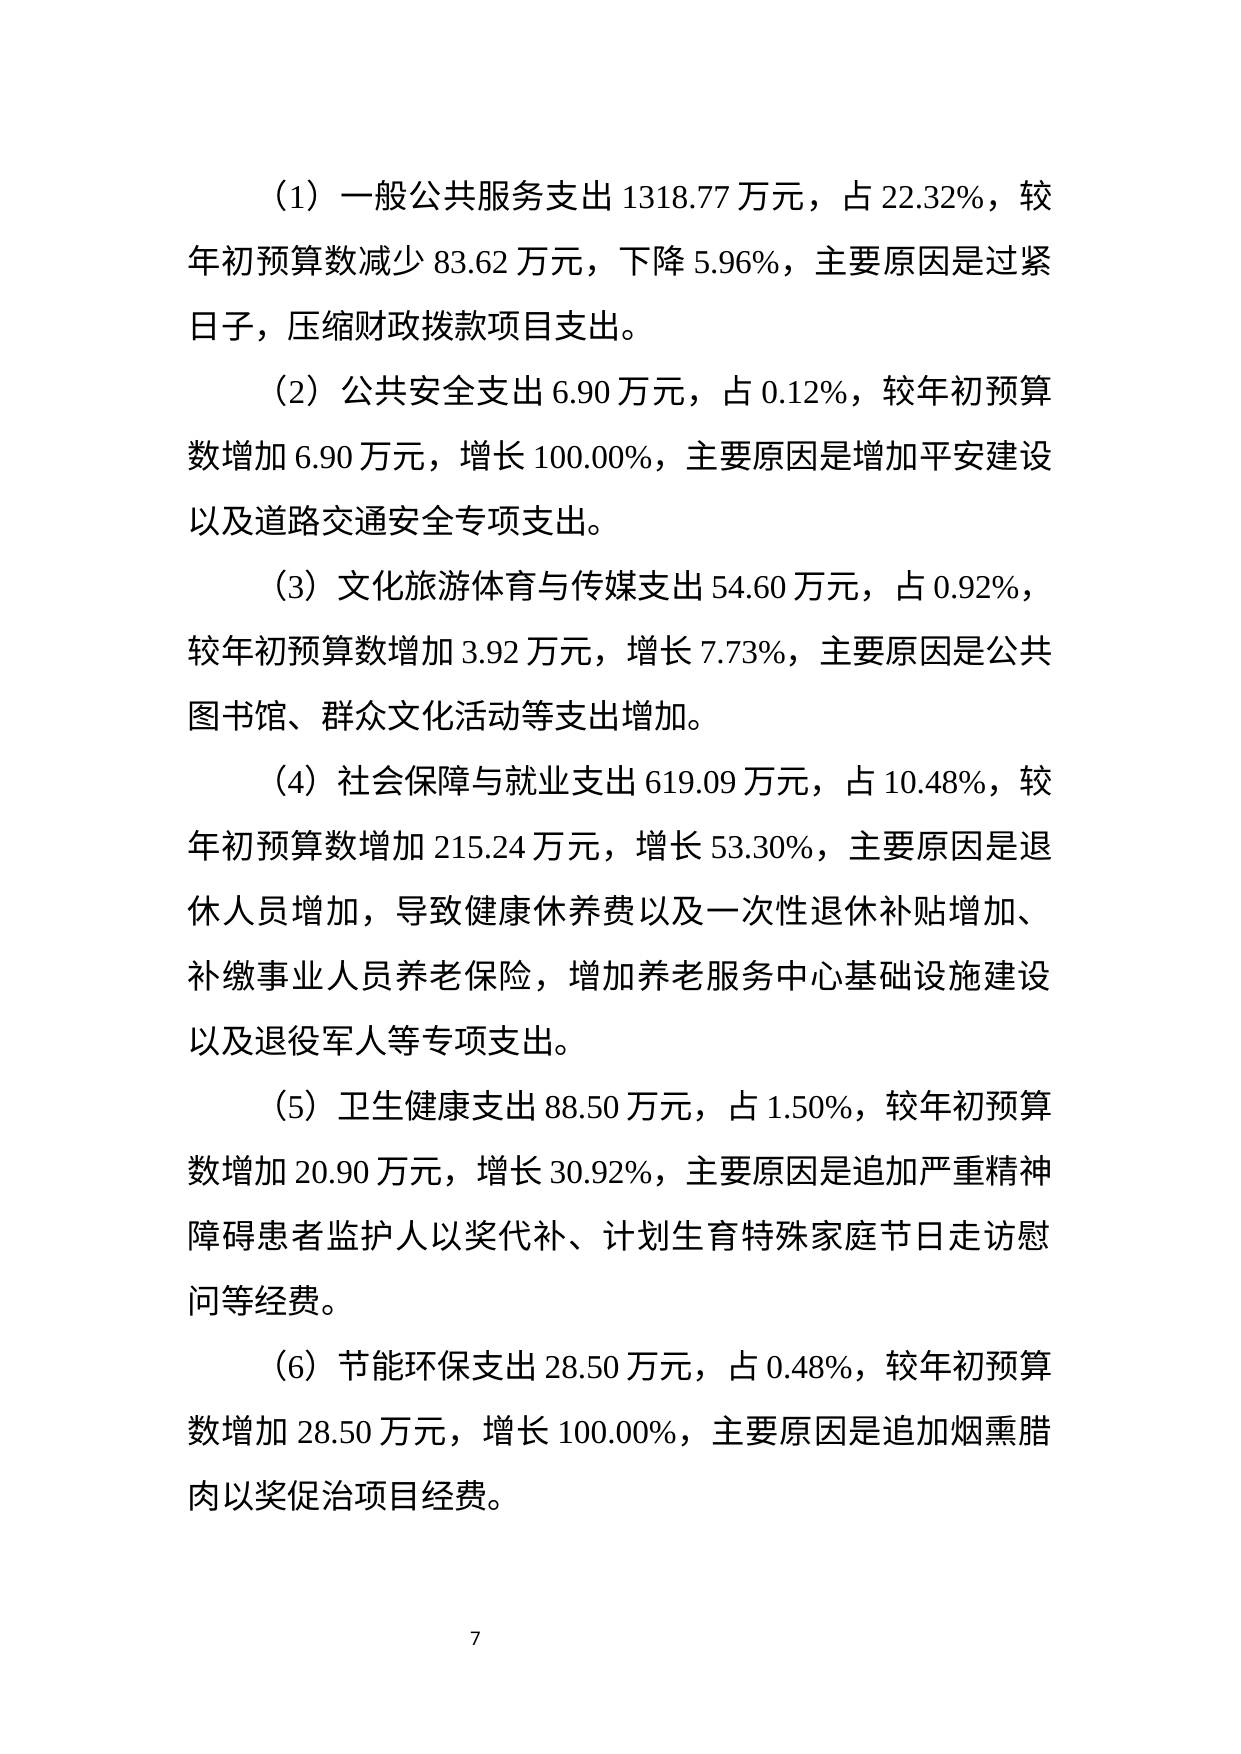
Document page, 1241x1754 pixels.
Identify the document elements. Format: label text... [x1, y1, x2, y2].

text （6）节能环保支出28.50万元，占0.48%，较年初预算数增加28.50万元，增长100.00%，主要原因是追加烟熏腊肉以奖促治项目经费。 [187, 1332, 1053, 1527]
text （3）文化旅游体育与传媒支出54.60万元，占0.92%，较年初预算数增加3.92万元，增长7.73%，主要原因是公共图书馆、群众文化活动等支出增加。 [187, 552, 1053, 747]
text （2）公共安全支出6.90万元，占0.12%，较年初预算数增加6.90万元，增长100.00%，主要原因是增加平安建设以及道路交通安全专项支出。 [187, 357, 1053, 552]
text （4）社会保障与就业支出619.09万元，占10.48%，较年初预算数增加215.24万元，增长53.30%，主要原因是退休人员增加，导致健康休养费以及一次性退休补贴增加、补缴事业人员养老保险，增加养老服务中心基础设施建设以及退役军人等专项支出。 [187, 747, 1053, 1072]
text （1）一般公共服务支出1318.77万元，占22.32%，较年初预算数减少83.62万元，下降5.96%，主要原因是过紧日子，压缩财政拨款项目支出。 [187, 162, 1053, 357]
text （5）卫生健康支出88.50万元，占1.50%，较年初预算数增加20.90万元，增长30.92%，主要原因是追加严重精神障碍患者监护人以奖代补、计划生育特殊家庭节日走访慰问等经费。 [187, 1072, 1053, 1332]
